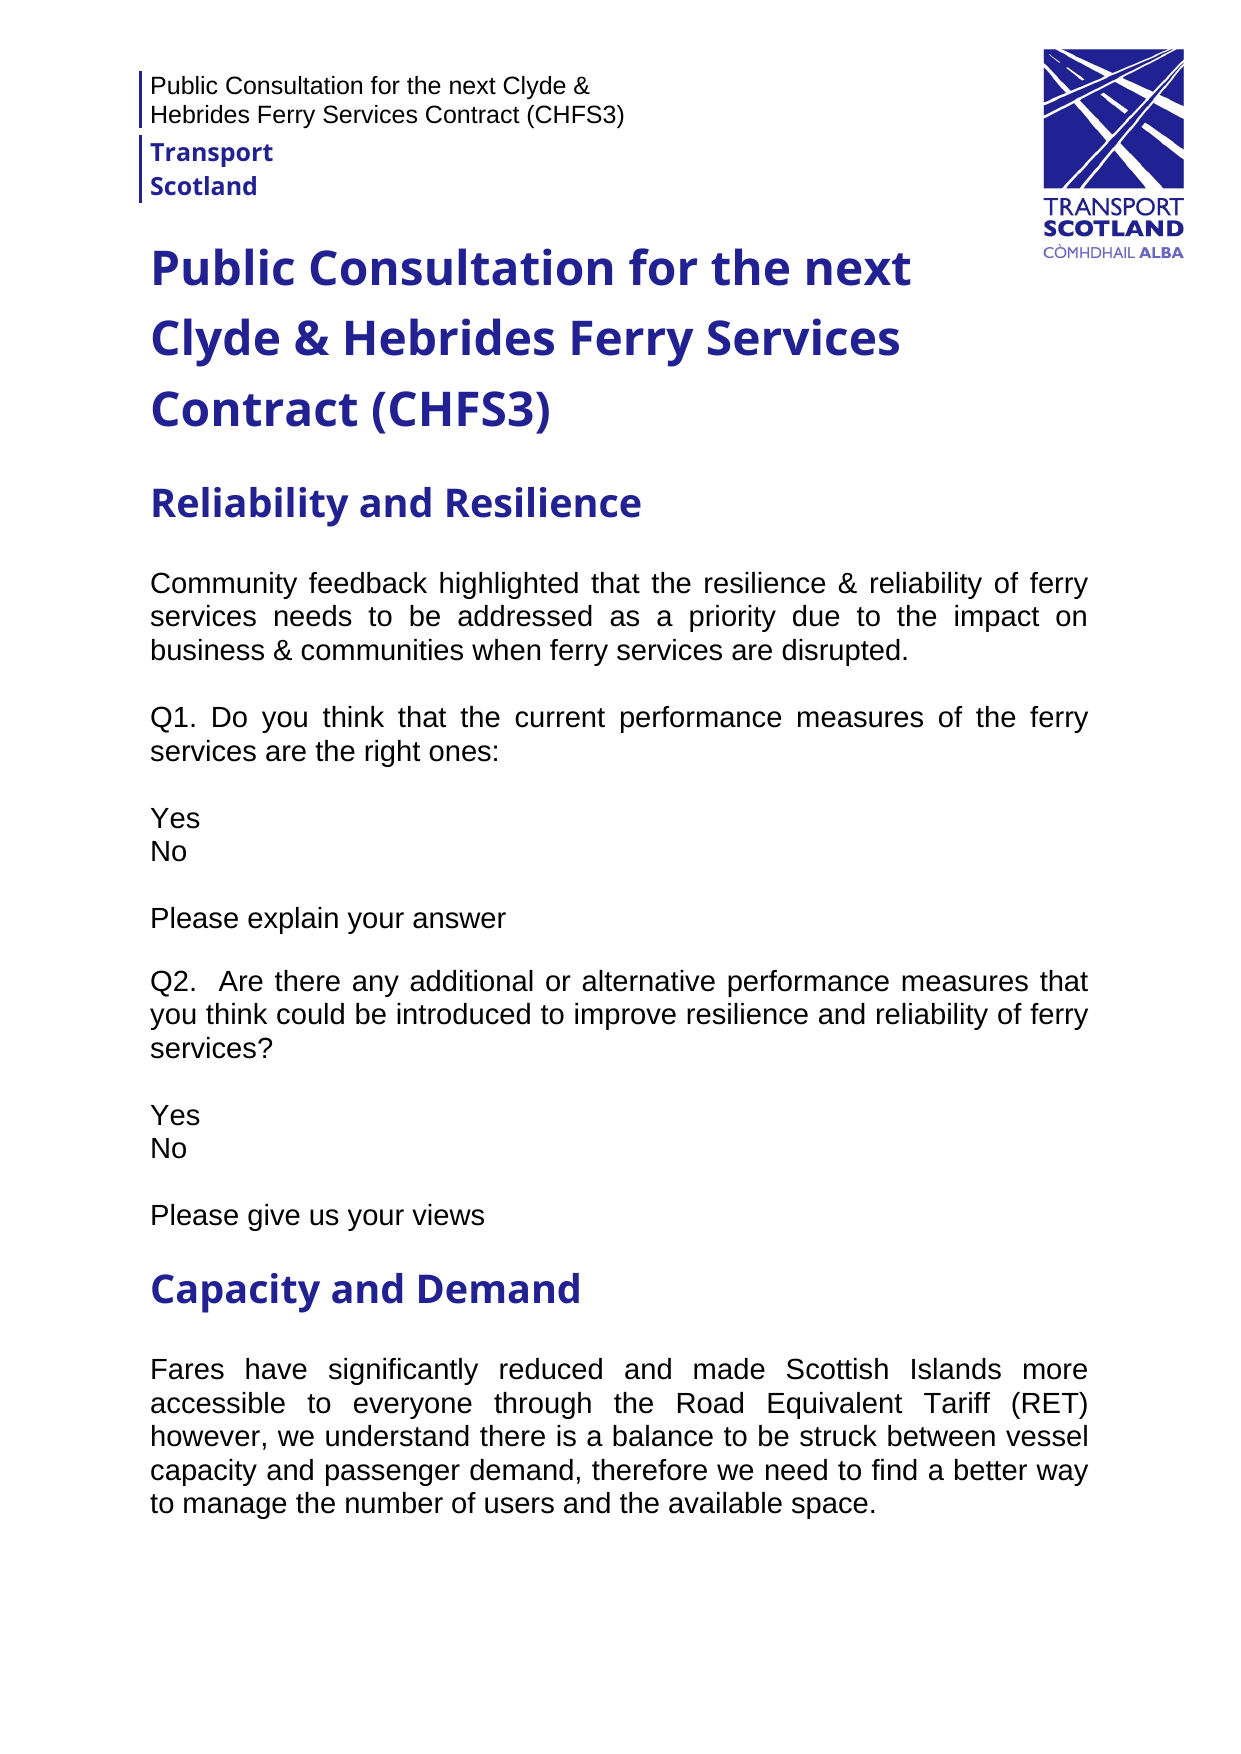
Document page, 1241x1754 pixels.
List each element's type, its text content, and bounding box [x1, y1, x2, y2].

text Yes [150, 1098, 1090, 1131]
text Yes [150, 801, 1090, 834]
text Fares have significantly reduced and made Scottish Islands more accessible to everyone through the Road Equivalent Tariff (RET) however, we understand there is a balance to be struck between vessel capacity and passenger demand, therefore we need to find a better way to manage the number of users and the available space. [150, 1352, 1090, 1520]
text Community feedback highlighted that the resilience & reliability of ferry services needs to be addressed as a priority due to the impact on business & communities when ferry services are disrupted. [150, 566, 1090, 666]
text Please explain your answer [150, 901, 1090, 935]
subtitle Reliability and Resilience [150, 475, 1090, 529]
picture [1028, 34, 1198, 273]
text No [150, 1131, 1090, 1165]
subtitle Capacity and Demand [150, 1261, 1090, 1315]
text Q2. Are there any additional or alternative performance measures that you think could be introduced to improve resilience and reliability of ferry services? [150, 963, 1090, 1064]
text Q1. Do you think that the current performance measures of the ferry services are the right ones: [150, 700, 1090, 767]
text No [150, 834, 1090, 868]
text Please give us your views [150, 1198, 1090, 1232]
